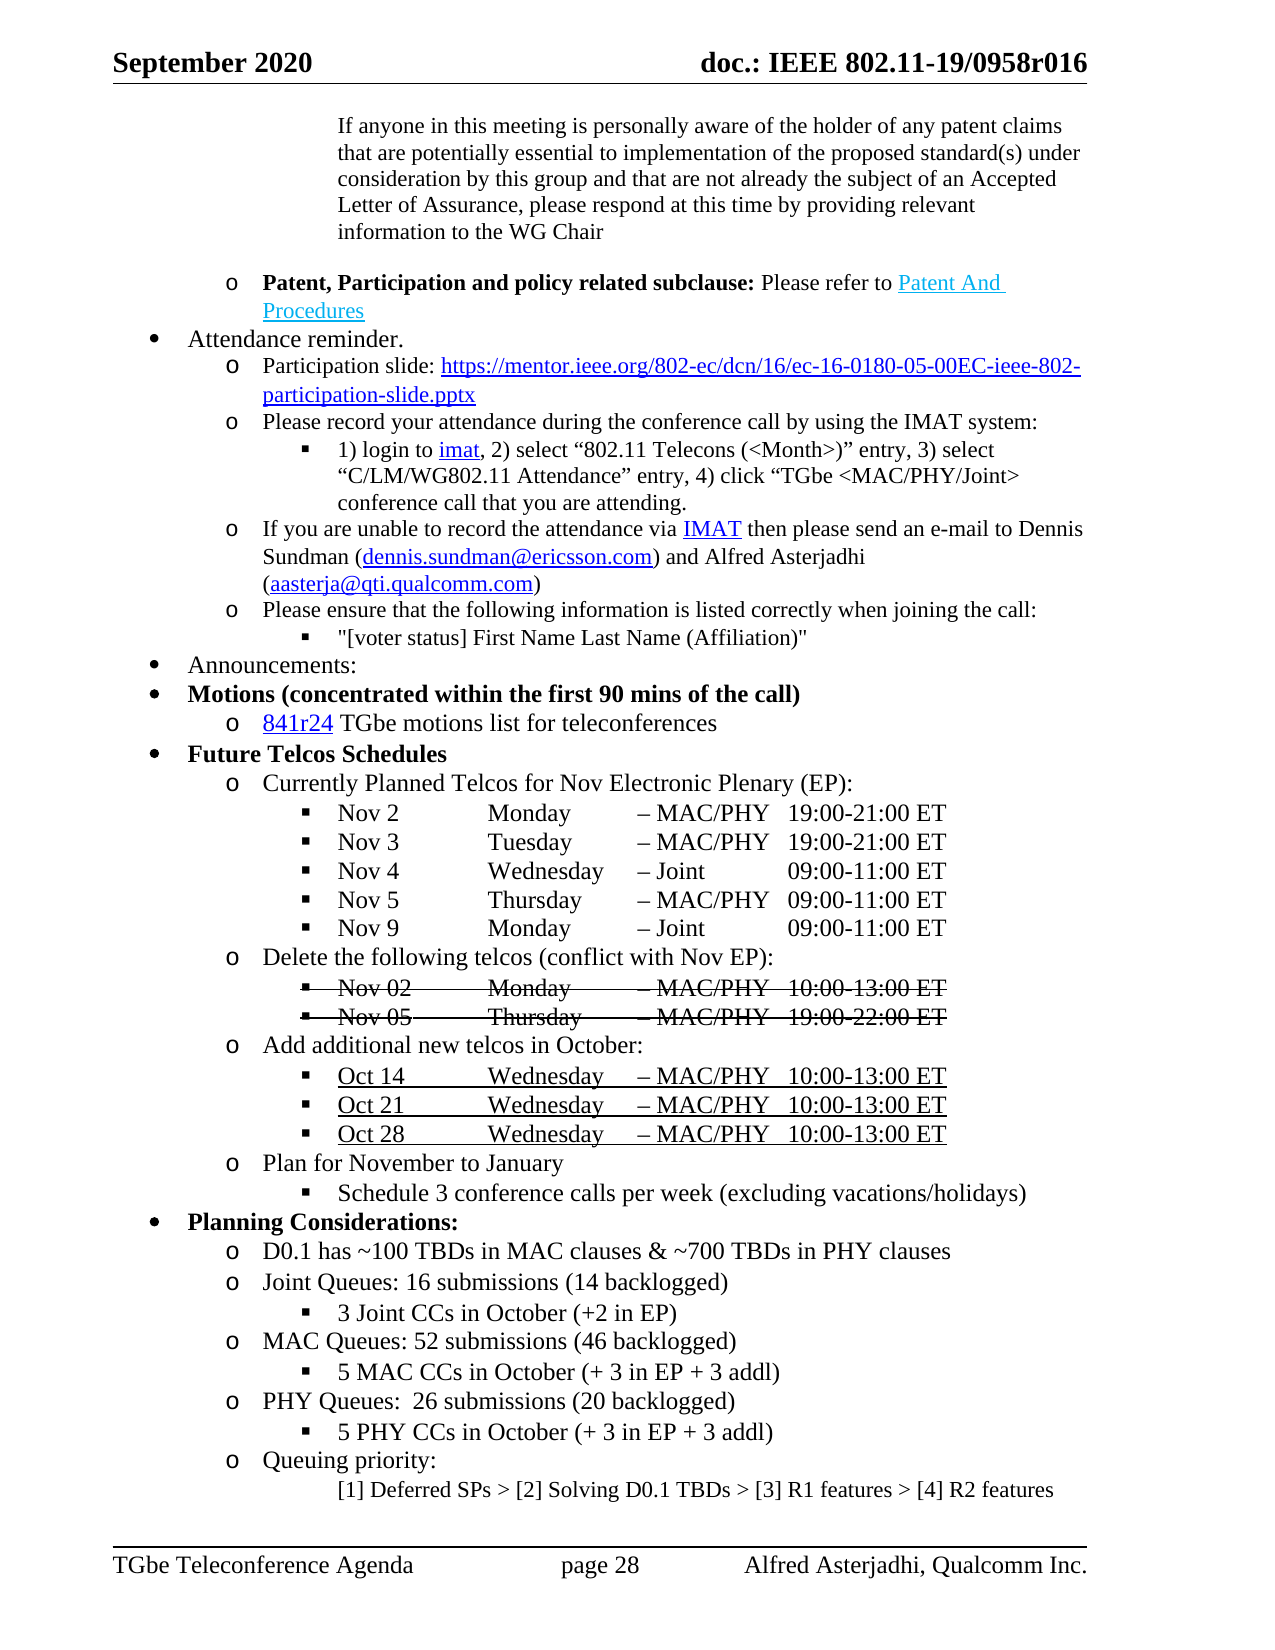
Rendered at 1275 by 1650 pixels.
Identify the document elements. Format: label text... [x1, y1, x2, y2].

list If you are unable to record the attendance via IMAT then please send an e-mail to Dennis Sundman (dennis.sundman@ericsson.com) and Alfred Asterjadhi (aasterja@qti.qualcomm.com) [225, 515, 1087, 596]
list D0.1 has ~100 TBDs in MAC clauses & ~700 TBDs in PHY clauses [225, 1236, 1087, 1267]
list Motions (concentrated within the first 90 mins of the call) [150, 679, 1087, 708]
list Please ensure that the following information is listed correctly when joining the call: [225, 596, 1087, 624]
list "[voter status] First Name Last Name (Affiliation)" [300, 624, 1087, 651]
list Oct 21 Wednesday – MAC/PHY 10:00-13:00 ET [300, 1090, 1087, 1119]
text [1] Deferred SPs > [2] Solving D0.1 TBDs > [3] R1 features > [4] R2 features [262, 1476, 1087, 1503]
list If anyone in this meeting is personally aware of the holder of any patent claims that are potentially essential to implementation of the proposed standard(s) under consideration by this group and that are not already the subject of an Accepted Letter of Assurance, please respond at this time by providing relevant information to the WG Chair [337, 112, 1087, 244]
list Please record your attendance during the conference call by using the IMAT system: [225, 408, 1087, 436]
list Nov 4 Wednesday – Joint 09:00-11:00 ET [300, 856, 1087, 885]
list Nov 2 Monday – MAC/PHY 19:00-21:00 ET [300, 798, 1087, 827]
list Add additional new telcos in October: [225, 1031, 1087, 1061]
list Participation slide: https://mentor.ieee.org/802-ec/dcn/16/ec-16-0180-05-00EC-ieee-802-participation-slide.pptx [225, 353, 1087, 408]
list Delete the following telcos (conflict with Nov EP): [225, 942, 1087, 973]
list Oct 14 Wednesday – MAC/PHY 10:00-13:00 ET [300, 1061, 1087, 1090]
list Oct 28 Wednesday – MAC/PHY 10:00-13:00 ET [300, 1119, 1087, 1148]
list 841r24 TGbe motions list for teleconferences [225, 708, 1087, 739]
list Queuing priority: [225, 1446, 1087, 1476]
list Plan for November to January [225, 1148, 1087, 1178]
list MAC Queues: 52 submissions (46 backlogged) [225, 1326, 1087, 1357]
list Nov 02 Monday – MAC/PHY 10:00-13:00 ET [300, 973, 1087, 1002]
list Nov 05 Thursday – MAC/PHY 19:00-22:00 ET [300, 1002, 1087, 1031]
list Nov 9 Monday – Joint 09:00-11:00 ET [300, 913, 1087, 942]
list Currently Planned Telcos for Nov Electronic Plenary (EP): [225, 768, 1087, 798]
list Planning Considerations: [150, 1207, 1087, 1236]
list Attendance reminder. [150, 324, 1087, 353]
list Nov 5 Thursday – MAC/PHY 09:00-11:00 ET [300, 885, 1087, 913]
list 1) login to imat, 2) select “802.11 Telecons (<Month>)” entry, 3) select “C/LM/WG802.11 Attendance” entry, 4) click “TGbe <MAC/PHY/Joint> conference call that you are attending. [300, 436, 1087, 515]
list 3 Joint CCs in October (+2 in EP) [300, 1298, 1087, 1326]
list Future Telcos Schedules [150, 739, 1087, 768]
list Joint Queues: 16 submissions (14 backlogged) [225, 1267, 1087, 1298]
list 5 PHY CCs in October (+ 3 in EP + 3 addl) [300, 1417, 1087, 1446]
list Announcements: [150, 651, 1087, 679]
list Patent, Participation and policy related subclause: Please refer to Patent And Procedures [225, 269, 1087, 324]
list Schedule 3 conference calls per week (excluding vacations/holidays) [300, 1178, 1087, 1207]
list PHY Queues: 26 submissions (20 backlogged) [225, 1386, 1087, 1417]
list Nov 3 Tuesday – MAC/PHY 19:00-21:00 ET [300, 827, 1087, 856]
list 5 MAC CCs in October (+ 3 in EP + 3 addl) [300, 1357, 1087, 1386]
